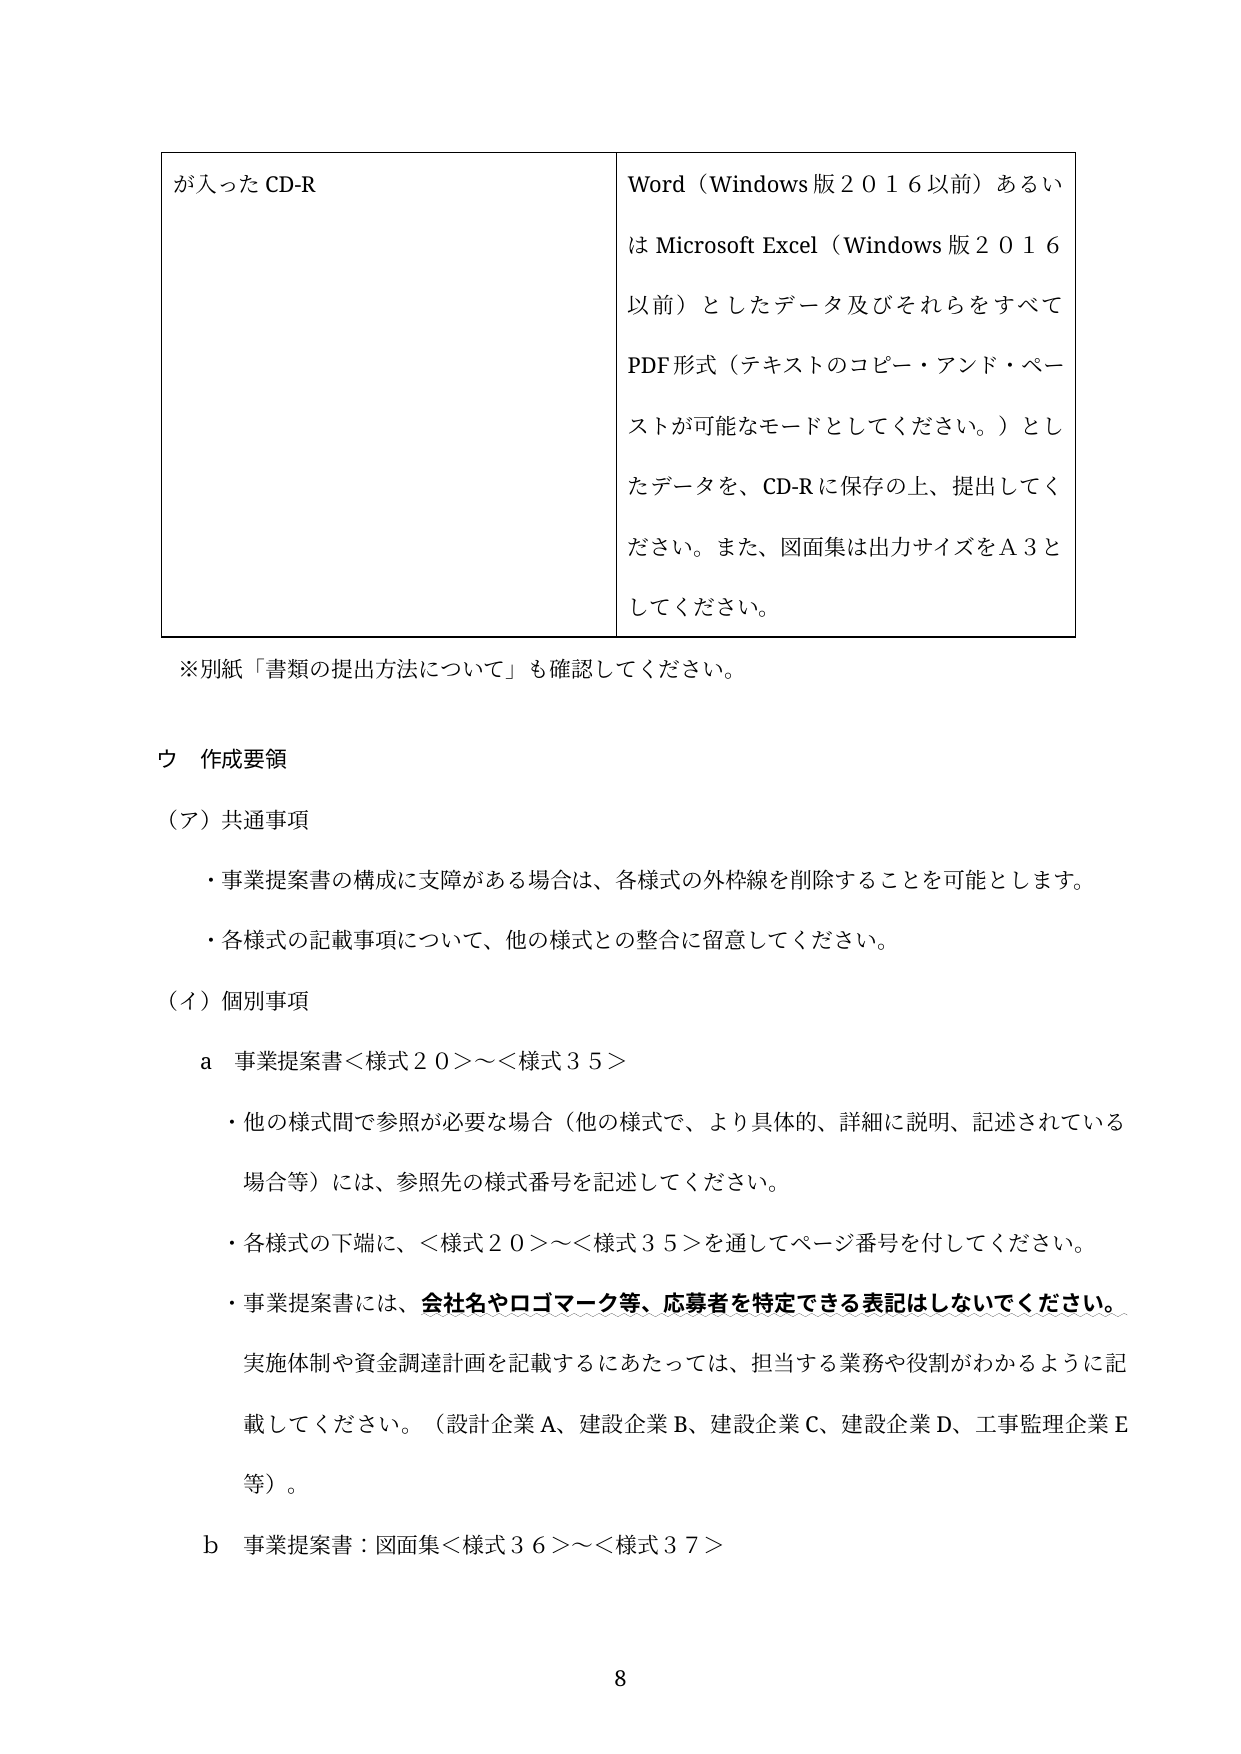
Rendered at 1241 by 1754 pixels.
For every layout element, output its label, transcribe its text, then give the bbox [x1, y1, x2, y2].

text ・事業提案書の構成に支障がある場合は、各様式の外枠線を削除することを可能とします。 [200, 849, 1128, 909]
text ・各様式の記載事項について、他の様式との整合に留意してください。 [200, 909, 1128, 970]
text ・各様式の下端に、＜様式２０＞～＜様式３５＞を通してページ番号を付してください。 [222, 1211, 1128, 1272]
text ・他の様式間で参照が必要な場合（他の様式で、より具体的、詳細に説明、記述されている場合等）には、参照先の様式番号を記述してください。 [222, 1091, 1128, 1211]
text ・事業提案書には、会社名やロゴマーク等、応募者を特定できる表記はしないでください。実施体制や資金調達計画を記載するにあたっては、担当する業務や役割がわかるように記載してください。（設計企業A、建設企業B、建設企業C、建設企業D、工事監理企業E等）。 [222, 1272, 1128, 1513]
text （イ）個別事項 [112, 970, 1128, 1030]
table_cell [162, 153, 616, 636]
text ｂ 事業提案書：図面集＜様式３６＞～＜様式３７＞ [200, 1513, 1128, 1574]
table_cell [617, 153, 1075, 636]
text ウ 作成要領 [156, 728, 1128, 788]
text （ア）共通事項 [156, 788, 1128, 849]
text ※別紙「書類の提出方法について」も確認してください。 [112, 637, 1128, 698]
text a 事業提案書＜様式２０＞～＜様式３５＞ [200, 1030, 1128, 1091]
